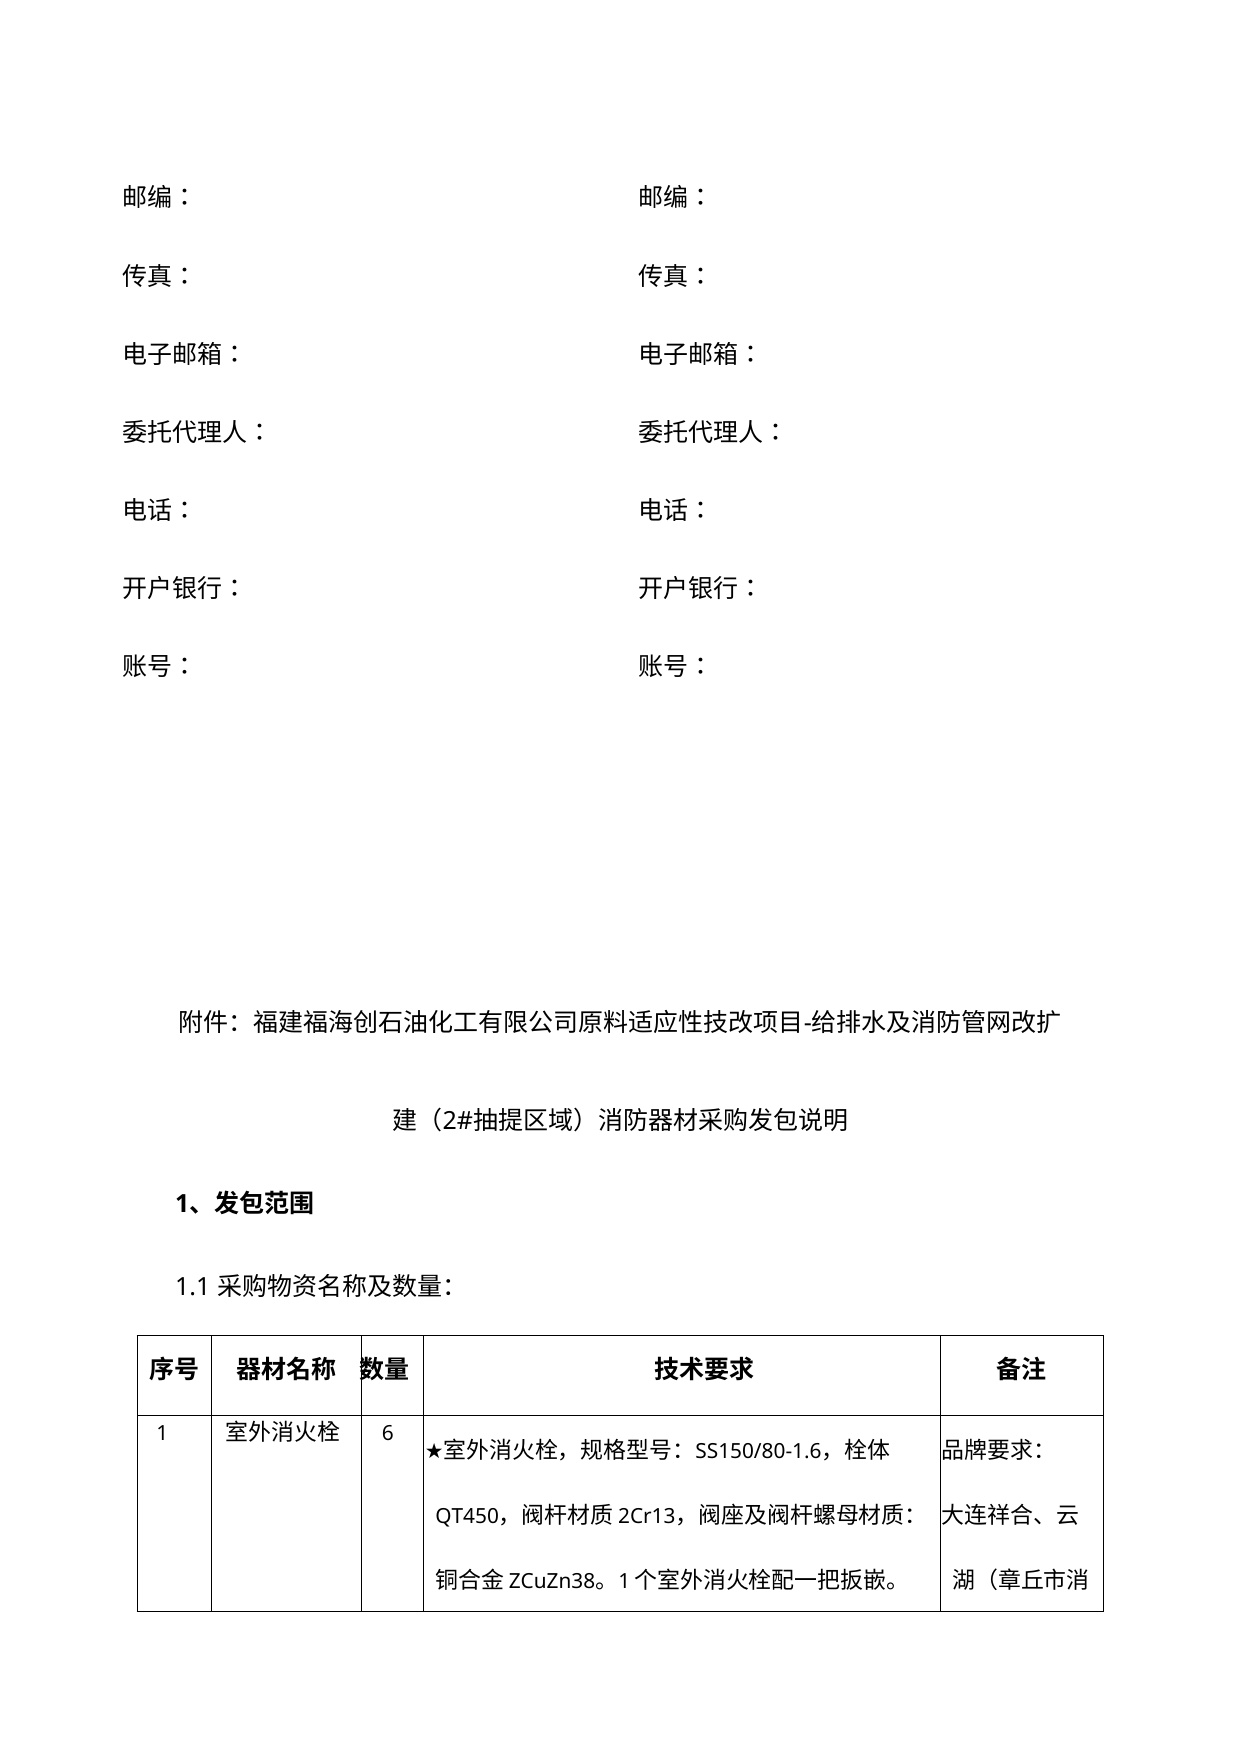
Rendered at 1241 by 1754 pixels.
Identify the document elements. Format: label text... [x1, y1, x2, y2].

table_header 器材名称 [212, 1336, 361, 1414]
table_cell 1 [138, 1416, 211, 1611]
table_cell 传真： [627, 243, 1129, 321]
table_cell 开户银行： [111, 555, 627, 633]
table_cell 邮编： [627, 165, 1129, 243]
table_header 备注 [941, 1336, 1103, 1414]
text 1.1 采购物资名称及数量： [175, 1252, 1065, 1317]
table_cell 电子邮箱： [627, 321, 1129, 399]
table_cell 委托代理人： [627, 399, 1129, 477]
table_cell 账号： [111, 634, 627, 712]
table_header 数量 [362, 1336, 423, 1414]
text 附件：福建福海创石油化工有限公司原料适应性技改项目-给排水及消防管网改扩建（2#抽提区域）消防器材采购发包说明 [175, 988, 1065, 1151]
table_cell 邮编： [111, 165, 627, 243]
table_cell 品牌要求： 大连祥合、云湖（章丘市消防器材有限责任公司）、天广 [941, 1416, 1103, 1611]
table_cell 电话： [627, 477, 1129, 555]
table_header 序号 [138, 1336, 211, 1414]
table_cell 6 [362, 1416, 423, 1611]
table_cell 账号： [627, 634, 1129, 712]
text 1、发包范围 [175, 1169, 1065, 1234]
table_cell 室外消火栓 [212, 1416, 361, 1611]
table_header 技术要求 [424, 1336, 940, 1414]
table_cell 电子邮箱： [111, 321, 627, 399]
table_cell 电话： [111, 477, 627, 555]
table_cell ★室外消火栓，规格型号：SS150/80-1.6，栓体QT450，阀杆材质2Cr13，阀座及阀杆螺母材质：铜合金ZCuZn38。1个室外消火栓配一把扳嵌。 [424, 1416, 940, 1611]
table_cell 开户银行： [627, 555, 1129, 633]
table_cell 委托代理人： [111, 399, 627, 477]
table_cell 传真： [111, 243, 627, 321]
